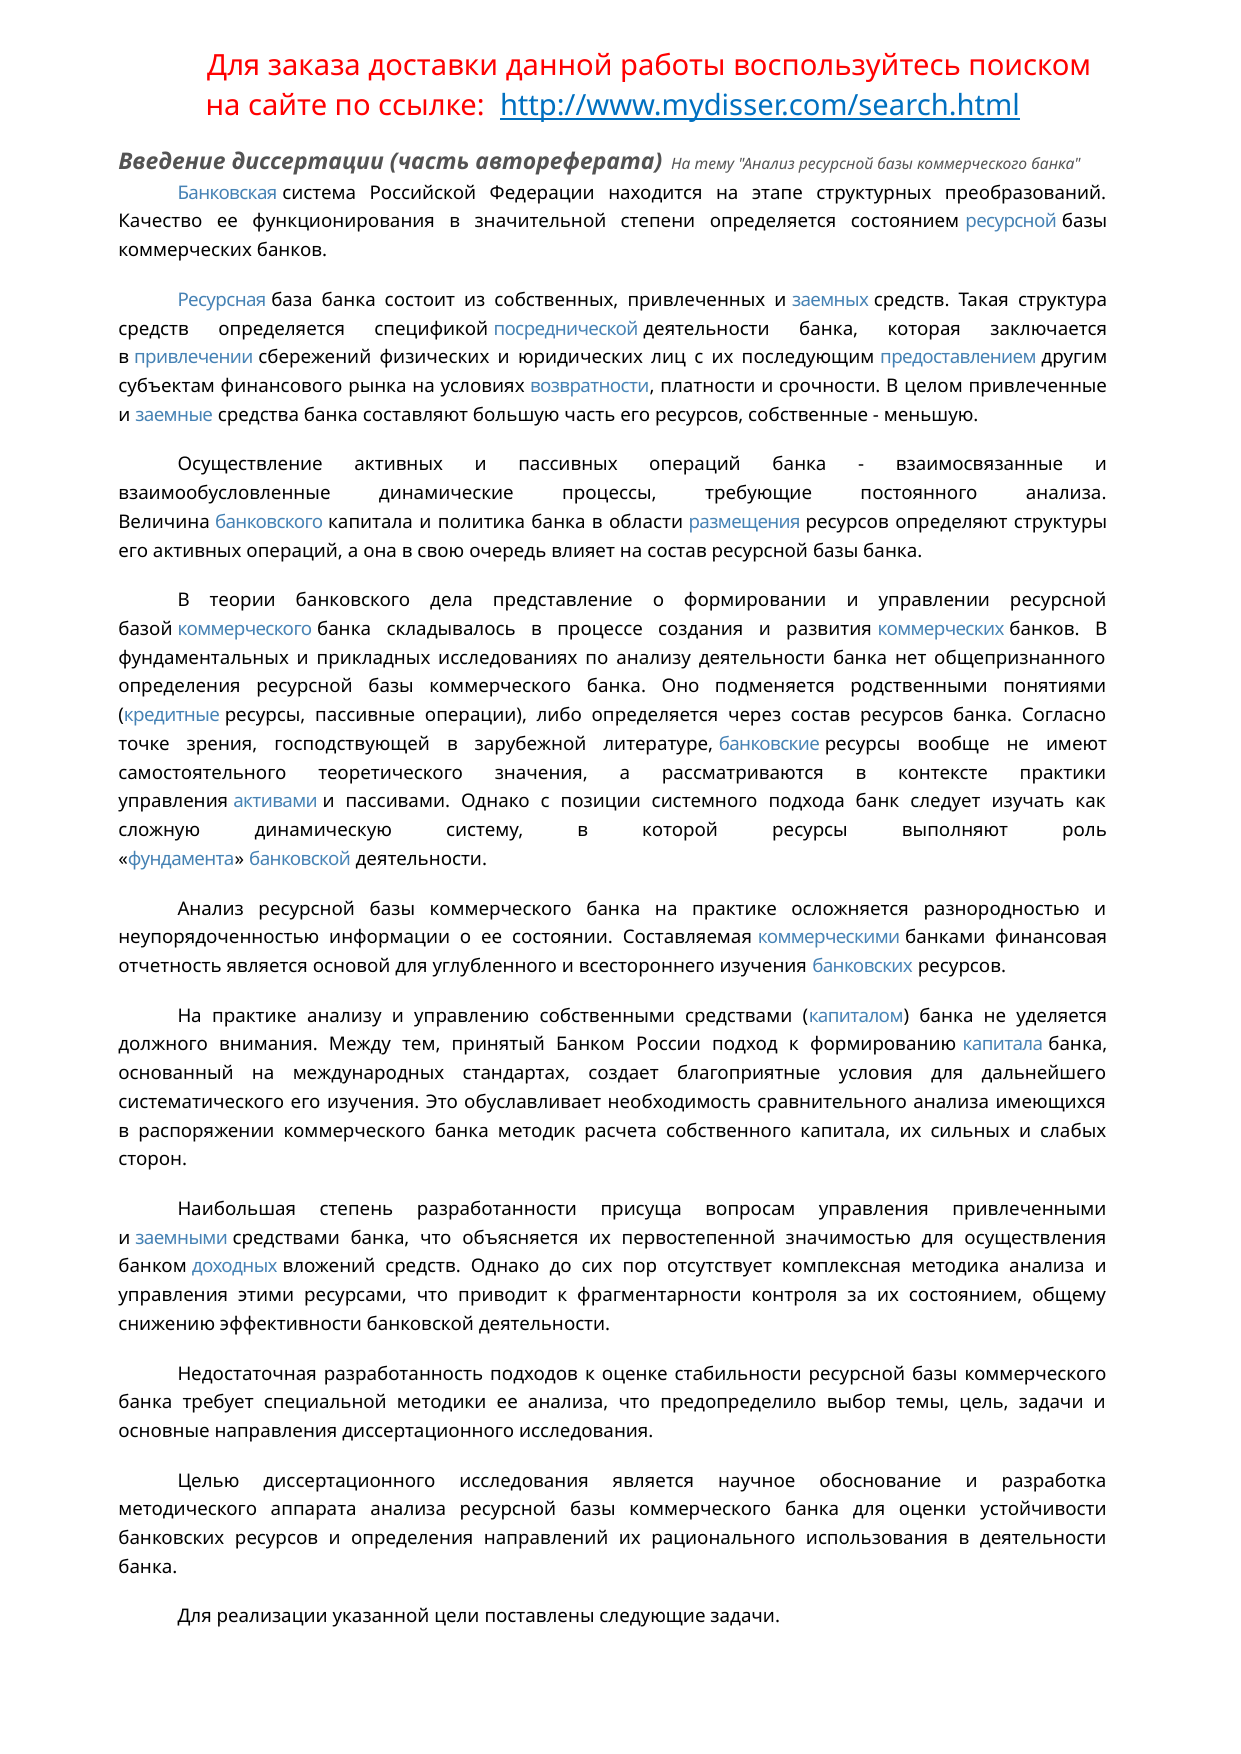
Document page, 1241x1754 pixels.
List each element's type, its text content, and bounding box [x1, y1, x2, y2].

subtitle Введение диссертации (часть автореферата) На тему "Анализ ресурсной базы коммерческого банка" [118, 144, 1107, 176]
